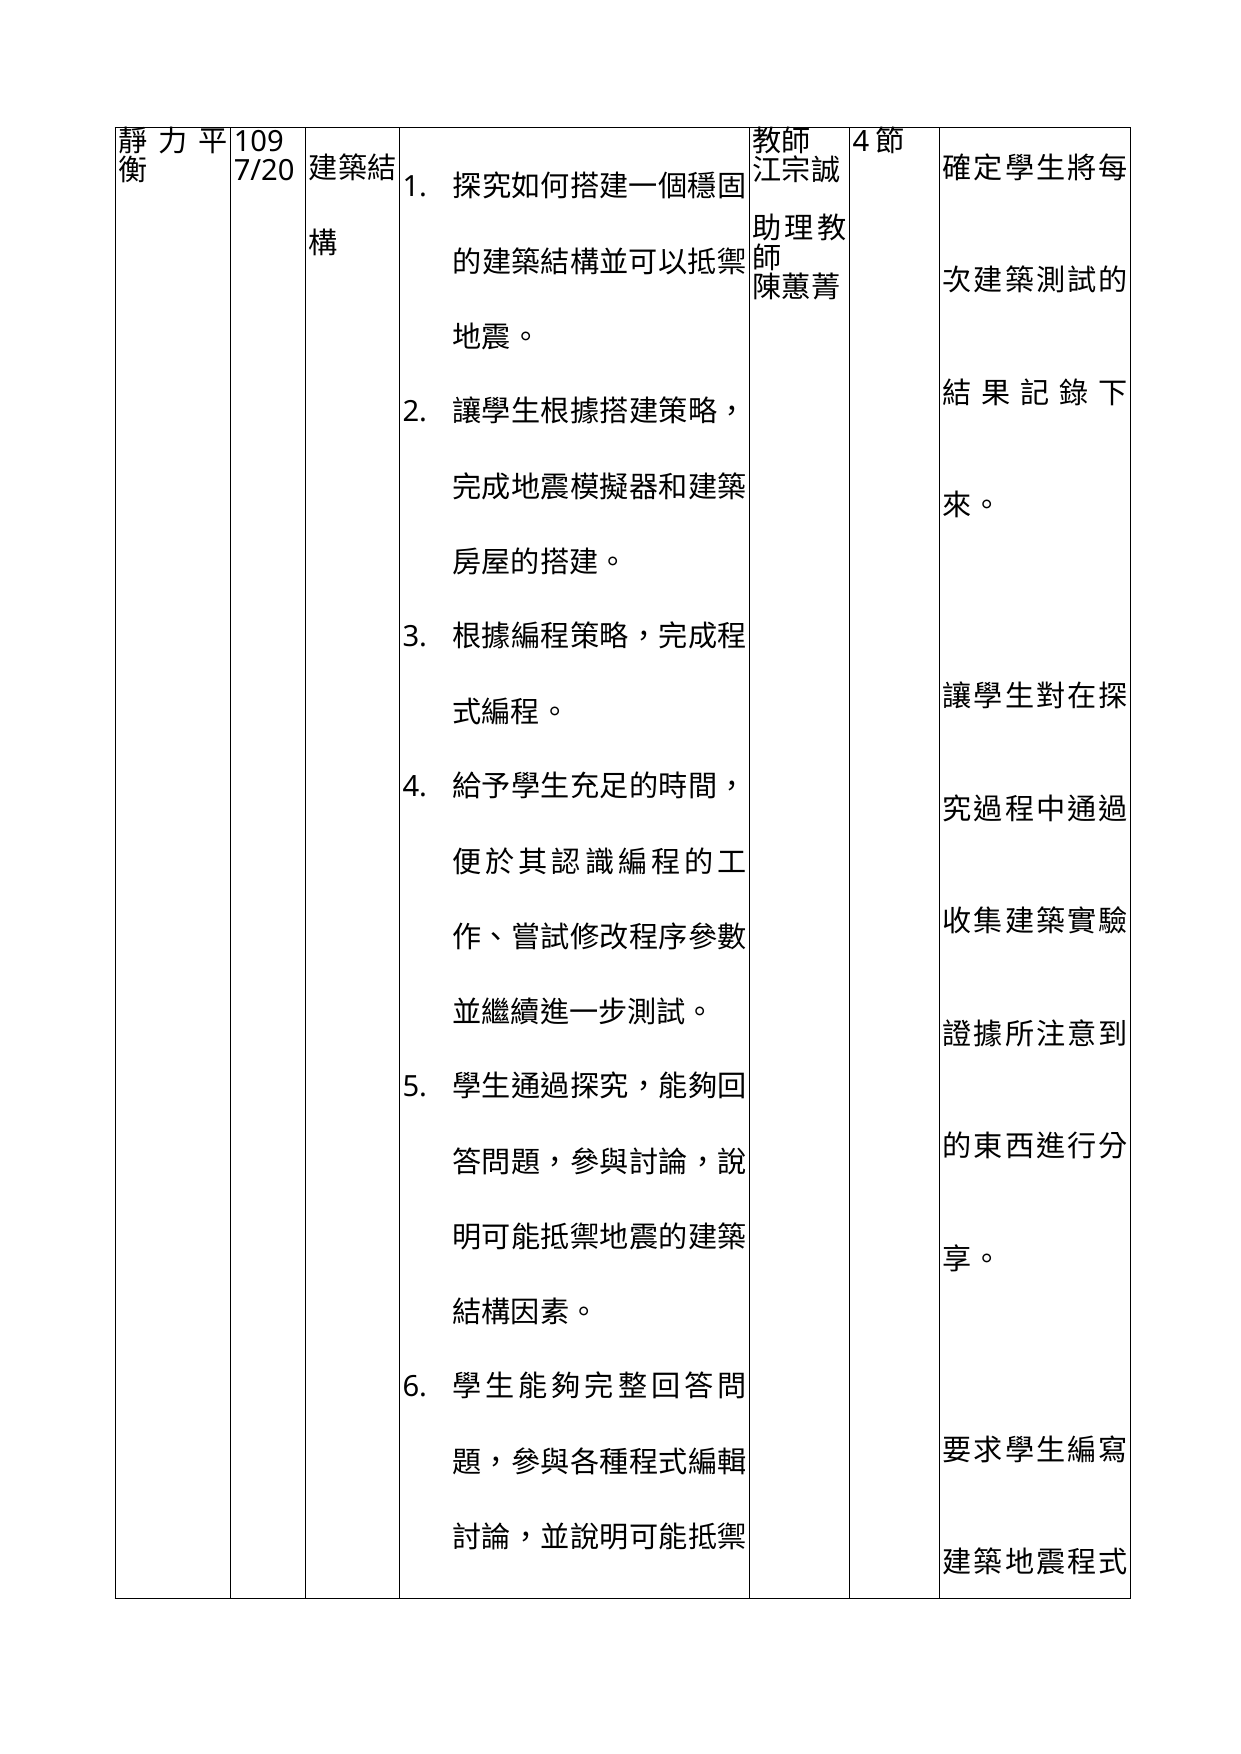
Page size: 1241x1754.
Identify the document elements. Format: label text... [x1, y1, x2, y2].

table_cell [940, 128, 1130, 1597]
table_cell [400, 128, 749, 1597]
table_cell 建築結構 [306, 128, 399, 1597]
table_cell 靜力平衡 [116, 128, 230, 1597]
table_cell 109 7/20 [231, 128, 305, 1597]
table_cell 4節 [850, 128, 939, 1597]
table_cell 教師 江宗誠 助理教師 陳蕙菁 [750, 128, 849, 1597]
